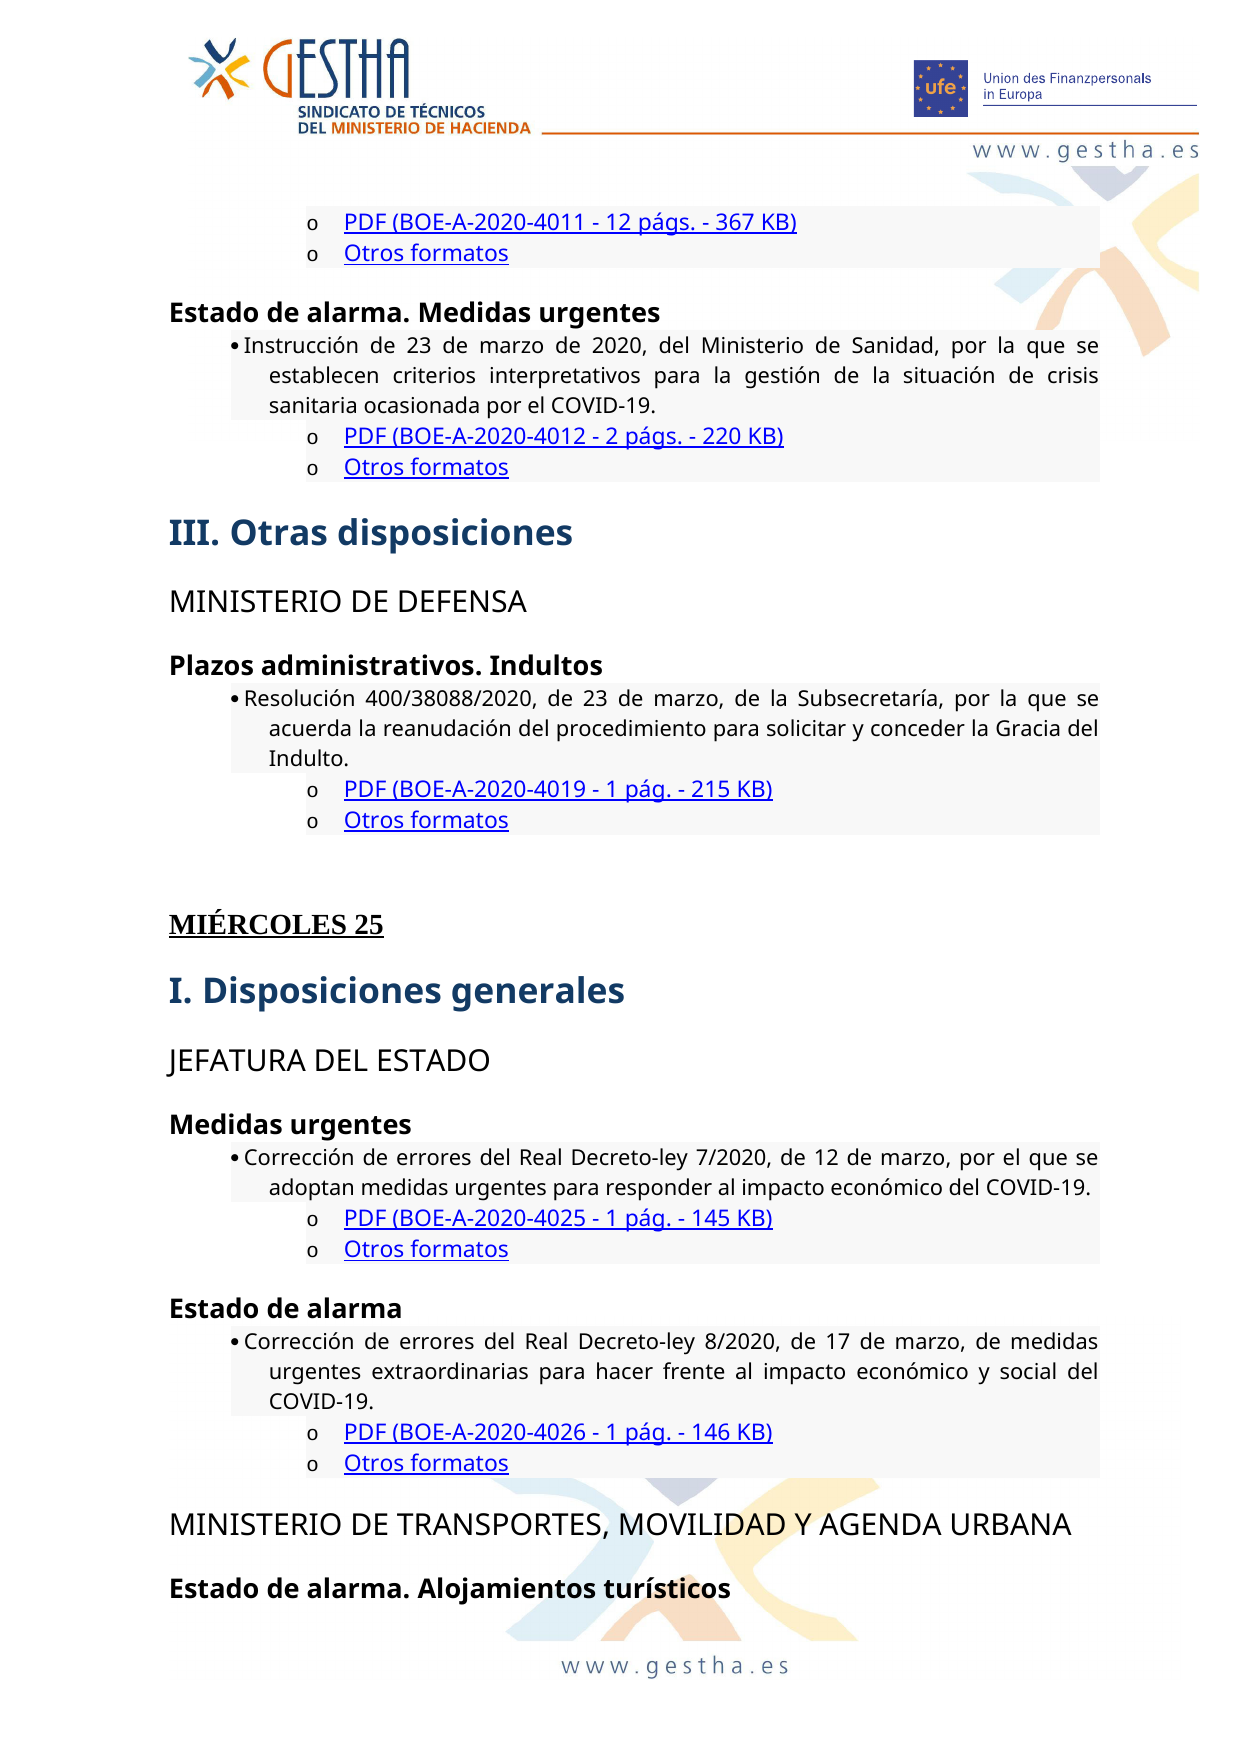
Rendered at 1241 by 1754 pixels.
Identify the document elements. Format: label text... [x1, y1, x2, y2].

subtitle MINISTERIO DE TRANSPORTES, MOVILIDAD Y AGENDA URBANA [169, 1503, 1125, 1544]
list Otros formatos [306, 237, 1100, 268]
subtitle MINISTERIO DE DEFENSA [169, 580, 1125, 622]
subtitle Plazos administrativos. Indultos [169, 647, 1125, 683]
list Corrección de errores del Real Decreto-ley 8/2020, de 17 de marzo, de medidas urgentes extraordinarias para hacer frente al impacto económico y social del COVID-19. [231, 1326, 1100, 1416]
subtitle Estado de alarma. Medidas urgentes [169, 293, 1125, 330]
list Otros formatos [306, 451, 1100, 482]
subtitle Estado de alarma [169, 1289, 1125, 1326]
list Corrección de errores del Real Decreto-ley 7/2020, de 12 de marzo, por el que se adoptan medidas urgentes para responder al impacto económico del COVID-19. [231, 1142, 1100, 1202]
list Otros formatos [306, 804, 1100, 835]
picture [187, 330, 306, 441]
subtitle JEFATURA DEL ESTADO [169, 1039, 1125, 1080]
subtitle Medidas urgentes [169, 1105, 1125, 1142]
list Otros formatos [306, 1447, 1100, 1478]
text MIÉRCOLES 25 [169, 907, 1125, 941]
list PDF (BOE-A-2020-4011 - 12 págs. - 367 KB) [306, 206, 1100, 237]
list PDF (BOE-A-2020-4026 - 1 pág. - 146 KB) [306, 1416, 1100, 1447]
list PDF (BOE-A-2020-4019 - 1 pág. - 215 KB) [306, 773, 1100, 804]
list PDF (BOE-A-2020-4012 - 2 págs. - 220 KB) [306, 420, 1100, 451]
picture [187, 37, 1200, 441]
list Resolución 400/38088/2020, de 23 de marzo, de la Subsecretaría, por la que se acuerda la reanudación del procedimiento para solicitar y conceder la Gracia del Indulto. [231, 683, 1100, 773]
subtitle III. Otras disposiciones [169, 507, 1125, 555]
list PDF (BOE-A-2020-4025 - 1 pág. - 145 KB) [306, 1202, 1100, 1233]
subtitle I. Disposiciones generales [169, 966, 1125, 1014]
list Otros formatos [306, 1233, 1100, 1264]
list Instrucción de 23 de marzo de 2020, del Ministerio de Sanidad, por la que se establecen criterios interpretativos para la gestión de la situación de crisis sanitaria ocasionada por el COVID-19. [231, 330, 1100, 420]
subtitle Estado de alarma. Alojamientos turísticos [169, 1569, 1125, 1606]
picture [168, 1316, 1181, 1680]
